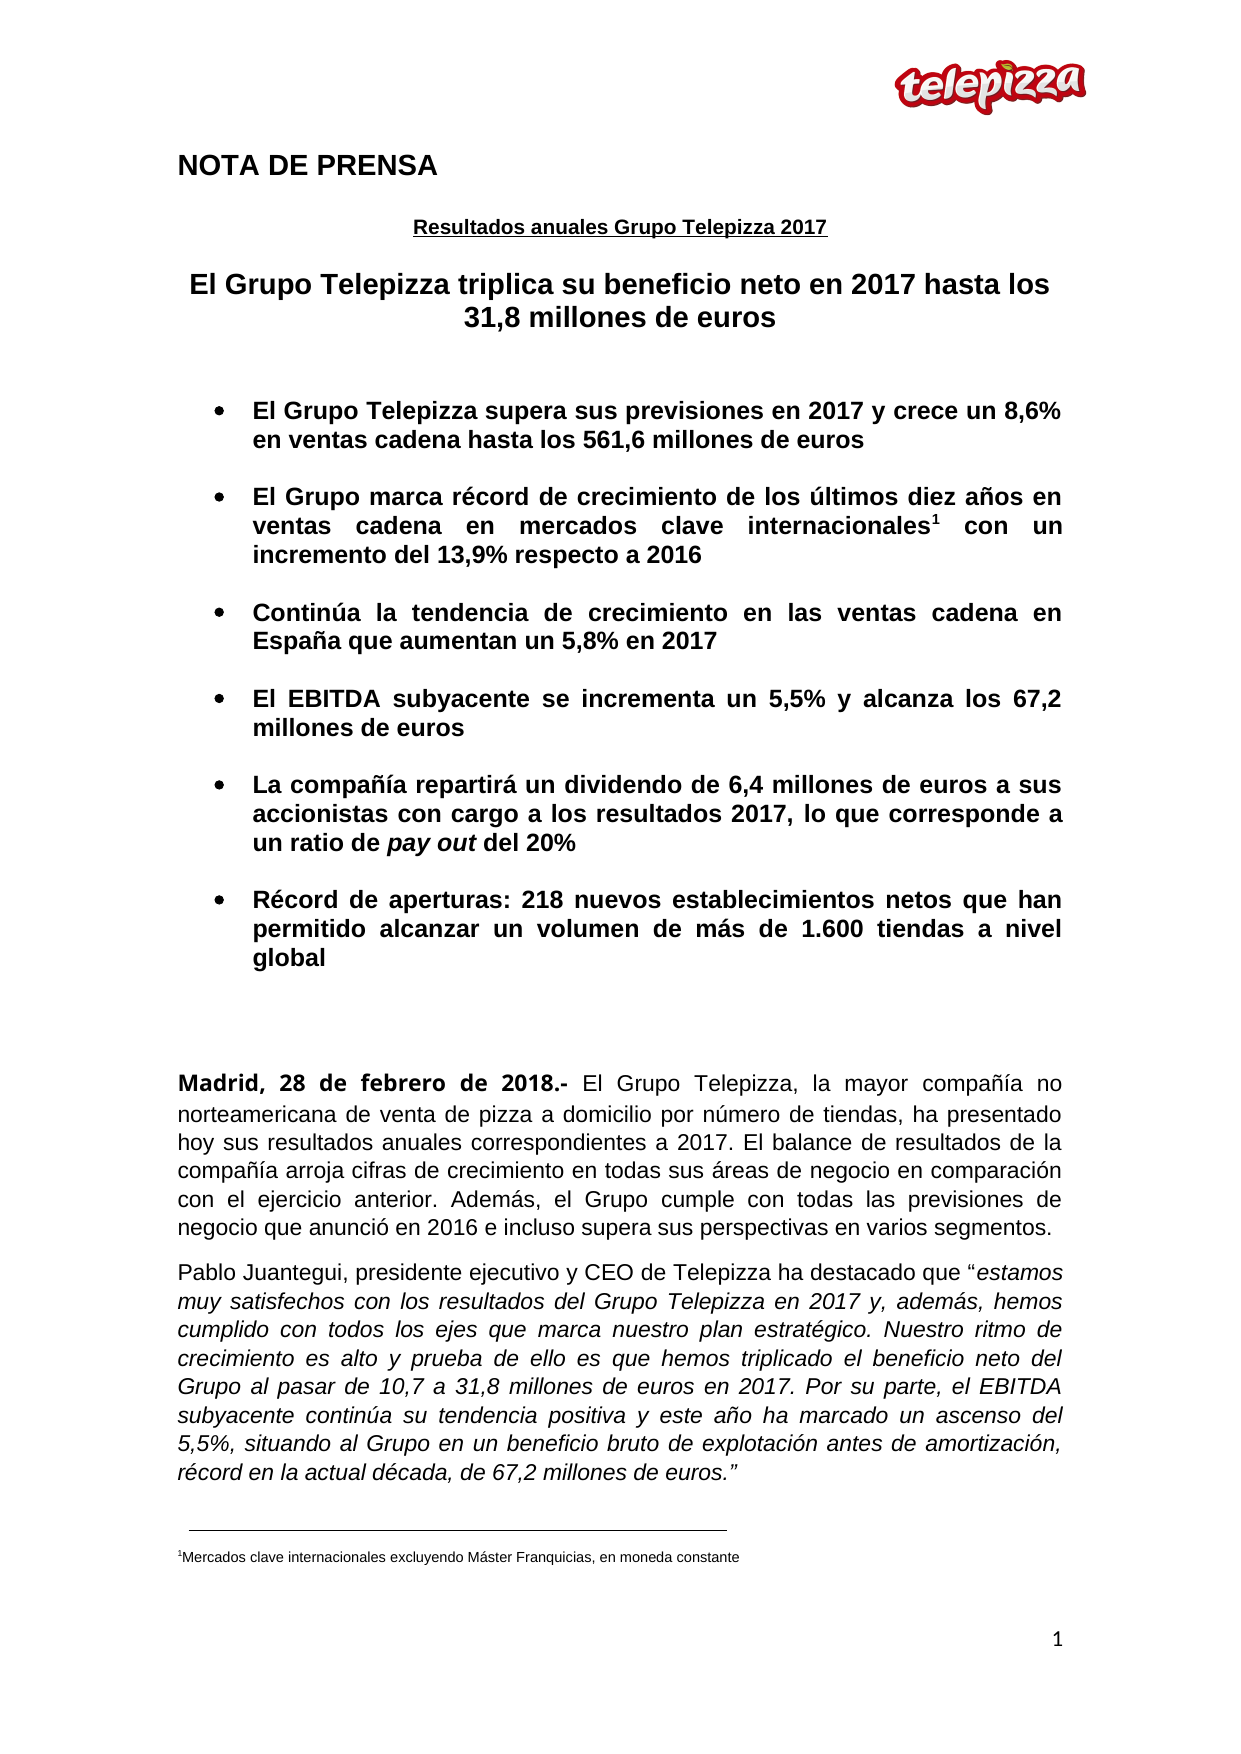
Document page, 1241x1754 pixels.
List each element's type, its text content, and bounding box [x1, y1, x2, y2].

list El Grupo Telepizza supera sus previsiones en 2017 y crece un 8,6% en ventas cadena hasta los 561,6 millones de euros [215, 396, 1063, 454]
list La compañía repartirá un dividendo de 6,4 millones de euros a sus accionistas con cargo a los resultados 2017, lo que corresponde a un ratio de pay out del 20% [215, 770, 1063, 857]
text 1Mercados clave internacionales excluyendo Máster Franquicias, en moneda constante [177, 1549, 1063, 1565]
text NOTA DE PRENSA [177, 148, 1063, 181]
text Pablo Juantegui, presidente ejecutivo y CEO de Telepizza ha destacado que “estamos muy satisfechos con los resultados del Grupo Telepizza en 2017 y, además, hemos cumplido con todos los ejes que marca nuestro plan estratégico. Nuestro ritmo de crecimiento es alto y prueba de ello es que hemos triplicado el beneficio neto del Grupo al pasar de 10,7 a 31,8 millones de euros en 2017. Por su parte, el EBITDA subyacente continúa su tendencia positiva y este año ha marcado un ascenso del 5,5%, situando al Grupo en un beneficio bruto de explotación antes de amortización, récord en la actual década, de 67,2 millones de euros.” [177, 1259, 1063, 1485]
list Récord de aperturas: 218 nuevos establecimientos netos que han permitido alcanzar un volumen de más de 1.600 tiendas a nivel global [215, 885, 1063, 972]
list El EBITDA subyacente se incrementa un 5,5% y alcanza los 67,2 millones de euros [215, 684, 1063, 741]
picture [878, 40, 1107, 132]
list Continúa la tendencia de crecimiento en las ventas cadena en España que aumentan un 5,8% en 2017 [215, 597, 1063, 655]
text Madrid, 28 de febrero de 2018.- El Grupo Telepizza, la mayor compañía no norteamericana de venta de pizza a domicilio por número de tiendas, ha presentado hoy sus resultados anuales correspondientes a 2017. El balance de resultados de la compañía arroja cifras de crecimiento en todas sus áreas de negocio en comparación con el ejercicio anterior. Además, el Grupo cumple con todas las previsiones de negocio que anunció en 2016 e incluso supera sus perspectivas en varios segmentos. [177, 1067, 1063, 1241]
list El Grupo marca récord de crecimiento de los últimos diez años en ventas cadena en mercados clave internacionales1 con un incremento del 13,9% respecto a 2016 [215, 482, 1063, 569]
text Resultados anuales Grupo Telepizza 2017 [177, 215, 1063, 239]
text El Grupo Telepizza triplica su beneficio neto en 2017 hasta los 31,8 millones de euros [177, 267, 1063, 334]
